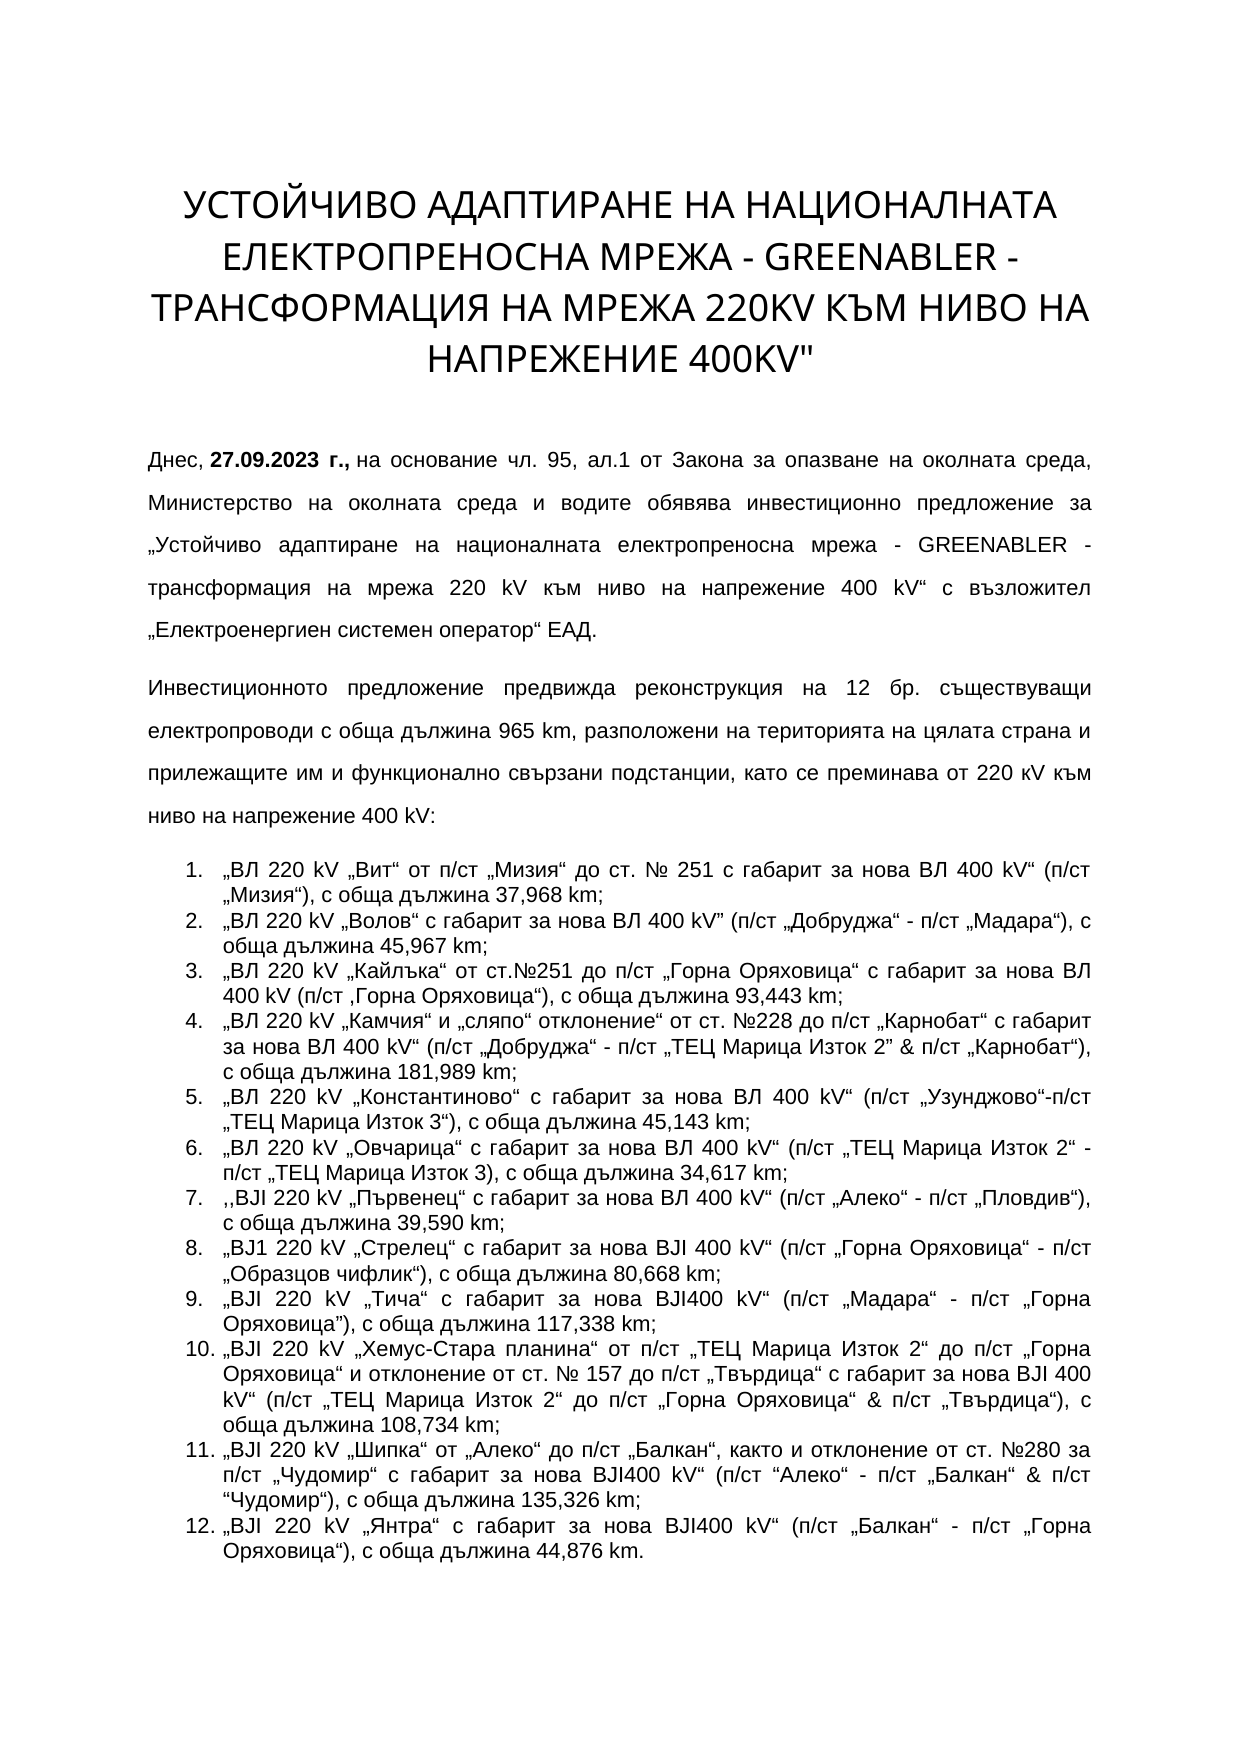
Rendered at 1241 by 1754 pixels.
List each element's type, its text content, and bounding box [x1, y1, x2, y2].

text Днес, 27.09.2023 г., на основание чл. 95, ал.1 от Закона за опазване на околната среда, Министерство на околната среда и водите обявява инвестиционно предложение за „Устойчиво адаптиране на националната електропреносна мрежа - GREENABLER - трансформация на мрежа 220 kV към ниво на напрежение 400 kV“ с възложител „Eлектроенергиен системен оператор“ ЕАД. [148, 430, 1093, 642]
text УСТОЙЧИВО АДАПТИРАНЕ НА НАЦИОНАЛНАТА ЕЛЕКТРОПРЕНОСНА МРЕЖА - GREENABLER - ТРАНСФОРМАЦИЯ НА МРЕЖА 220KV КЪМ НИВО НА НАПРЕЖЕНИЕ 400KV" [148, 179, 1093, 383]
list „BJI 220 kV „Янтра“ с габарит за нова BJI400 kV“ (п/ст „Балкан“ - п/ст „Горна Оряховица“), с обща дължина 44,876 km. [185, 1513, 1093, 1563]
text Инвестиционното предложение предвижда реконструкция на 12 бр. съществуващи електропроводи с обща дължина 965 km, разположени на територията на цялата страна и прилежащите им и функционално свързани подстанции, като се преминава от 220 кV към ниво на напрежение 400 kV: [148, 658, 1093, 828]
list „ВЛ 220 kV „Волов“ с габарит за нова ВЛ 400 kV” (п/ст „Добруджа“ - п/ст „Мадара“), с обща дължина 45,967 km; [185, 908, 1093, 958]
list ,,BJI 220 kV „Първенец“ с габарит за нова BЛ 400 kV“ (п/ст „Алеко“ - п/ст „Пловдив“), с обща дължина 39,590 km; [185, 1185, 1093, 1235]
list „ВЛ 220 kV „Вит“ от п/ст „Мизия“ до ст. № 251 с габарит за нова ВЛ 400 kV“ (п/ст „Мизия“), с обща дължина 37,968 km; [185, 857, 1093, 908]
list „BJI 220 kV „Тича“ с габарит за нова BJI400 kV“ (п/ст „Мадара“ - п/ст „Горна Оряховица”), с обща дължина 117,338 km; [185, 1286, 1093, 1336]
list „ВЛ 220 kV „Овчарица“ с габарит за нова ВЛ 400 kV“ (п/ст „ТЕЦ Марица Изток 2“ - п/ст „ТЕЦ Марица Изток 3), с обща дължина 34,617 km; [185, 1134, 1093, 1185]
list „BJI 220 kV „Хемус-Стара планина“ от п/ст „ТЕЦ Марица Изток 2“ до п/ст „Горна Оряховица“ и отклонение от ст. № 157 до п/ст „Твърдица“ с габарит за нова BJI 400 kV“ (п/ст „ТЕЦ Марица Изток 2“ до п/ст „Горна Оряховица“ & п/ст „Твърдица“), с обща дължина 108,734 km; [185, 1336, 1093, 1437]
list „ВЛ 220 kV „Константиново“ с габарит за нова ВЛ 400 kV“ (п/ст „Узунджово“-п/ст „ТЕЦ Марица Изток 3“), с обща дължина 45,143 km; [185, 1084, 1093, 1134]
list „ВЛ 220 kV „Камчия“ и „сляпо“ отклонение“ от ст. №228 до п/ст „Карнобат“ с габарит за нова ВЛ 400 kV“ (п/ст „Добруджа“ - п/ст „ТЕЦ Марица Изток 2” & п/ст „Карнобат“), с обща дължина 181,989 km; [185, 1008, 1093, 1084]
list „ВЛ 220 kV „Кайлъка“ от ст.№251 до п/ст „Горна Оряховица“ с габарит за нова ВЛ 400 kV (п/ст ,Горна Оряховица“), с обща дължина 93,443 km; [185, 958, 1093, 1008]
list „BJI 220 kV „Шипка“ от „Алеко“ до п/ст „Балкан“, както и отклонение от ст. №280 за п/ст „Чудомир“ с габарит за нова BJI400 kV“ (п/ст “Алеко“ - п/ст „Балкан“ & п/ст “Чудомир“), с обща дължина 135,326 km; [185, 1437, 1093, 1513]
list „BJ1 220 kV „Стрелец“ с габарит за нова BJI 400 kV“ (п/ст „Горна Оряховица“ - п/ст „Образцов чифлик“), с обща дължина 80,668 km; [185, 1235, 1093, 1286]
